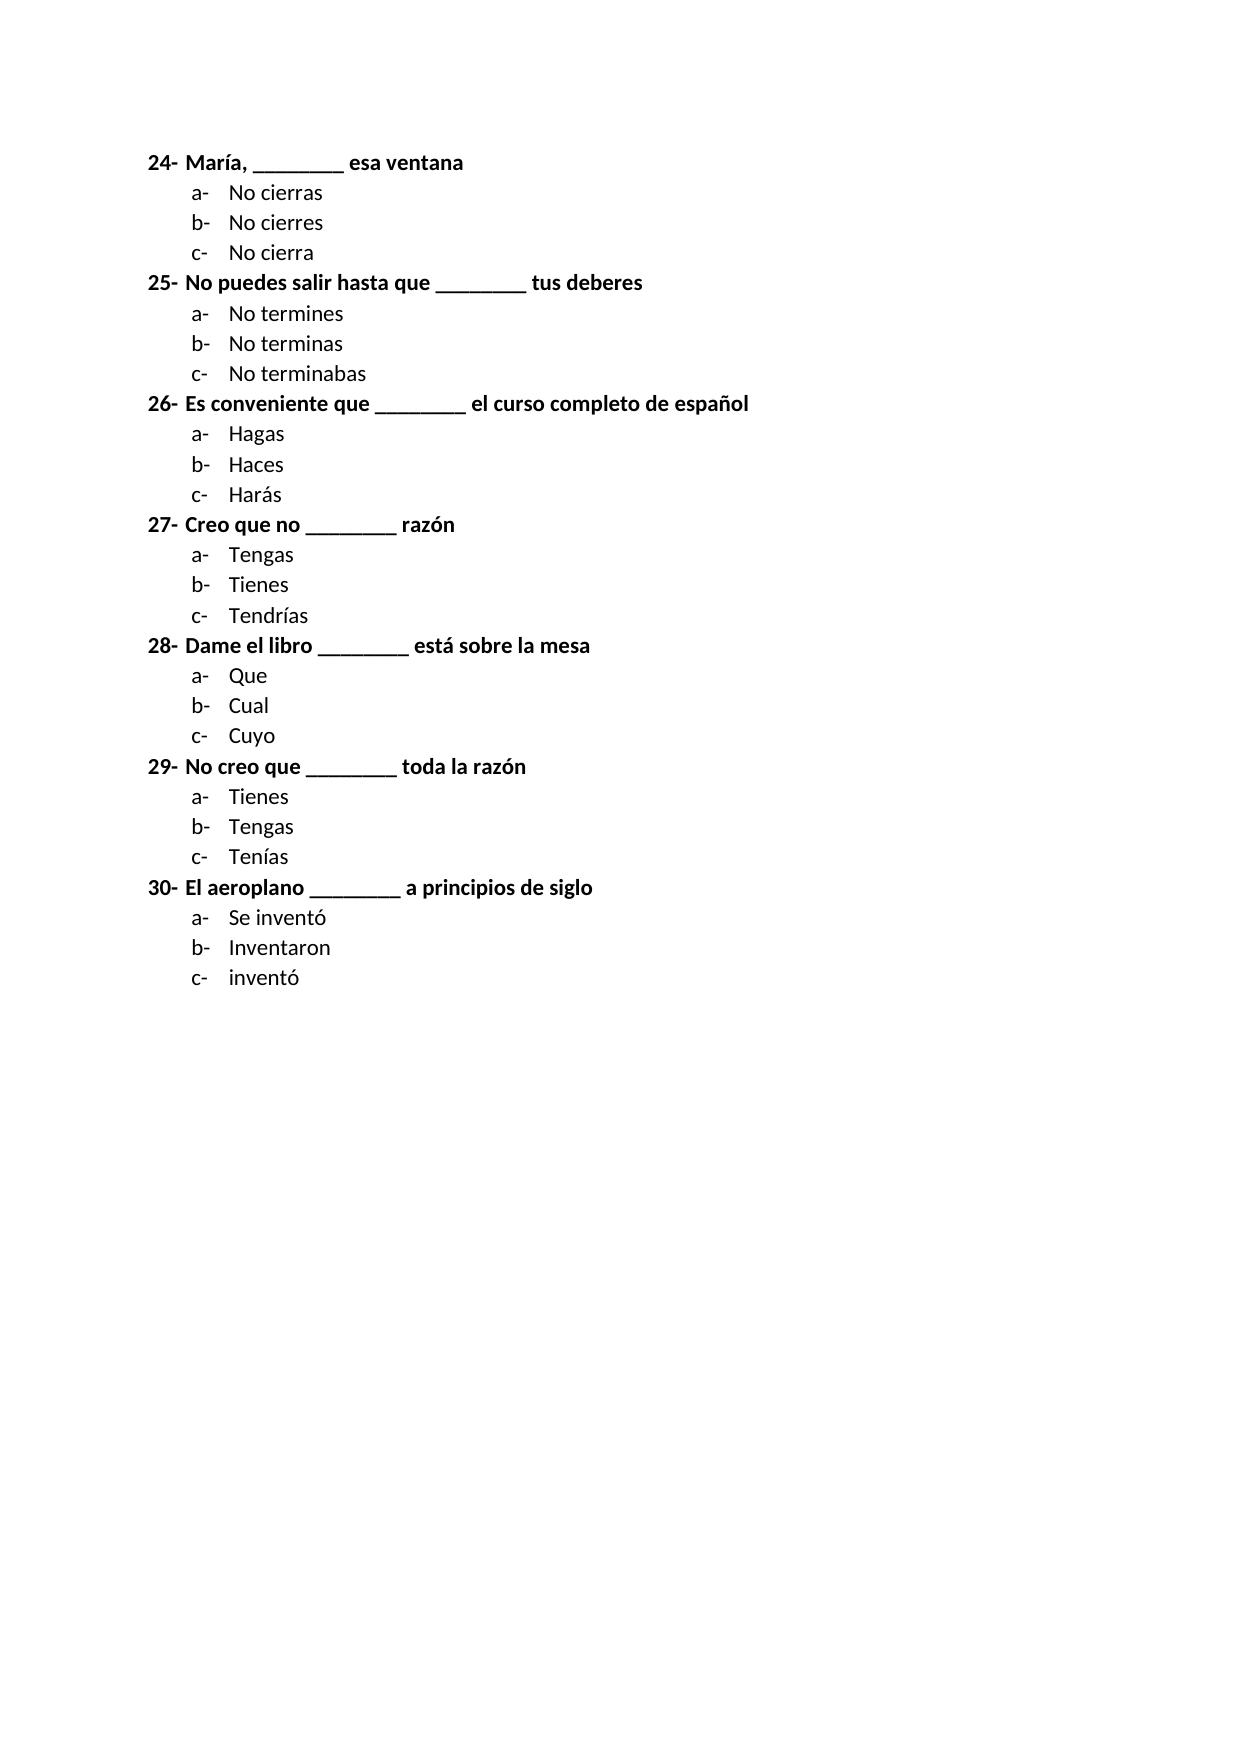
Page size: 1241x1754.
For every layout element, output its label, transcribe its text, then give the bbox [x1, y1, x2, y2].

list Inventaron [191, 933, 1122, 961]
list Tenías [191, 842, 1122, 870]
list No creo que ________ toda la razón [148, 752, 1122, 780]
list Tengas [191, 540, 1122, 568]
list Es conveniente que ________ el curso completo de español [148, 389, 1122, 417]
list Tienes [191, 571, 1122, 598]
list El aeroplano ________ a principios de siglo [148, 873, 1122, 901]
list Tengas [191, 812, 1122, 840]
list No termines [191, 299, 1122, 327]
list Que [191, 661, 1122, 689]
list Tienes [191, 782, 1122, 810]
list No puedes salir hasta que ________ tus deberes [148, 268, 1122, 296]
list No terminas [191, 329, 1122, 357]
list Creo que no ________ razón [148, 510, 1122, 538]
list No cierra [191, 238, 1122, 266]
list Hagas [191, 419, 1122, 447]
list Haces [191, 450, 1122, 478]
list Dame el libro ________ está sobre la mesa [148, 631, 1122, 659]
list Tendrías [191, 601, 1122, 629]
list No terminabas [191, 359, 1122, 387]
list inventó [191, 963, 1122, 991]
list Harás [191, 480, 1122, 508]
list No cierras [191, 178, 1122, 206]
list No cierres [191, 208, 1122, 236]
list Se inventó [191, 903, 1122, 931]
list María, ________ esa ventana [148, 148, 1122, 176]
list Cual [191, 691, 1122, 719]
list Cuyo [191, 722, 1122, 749]
